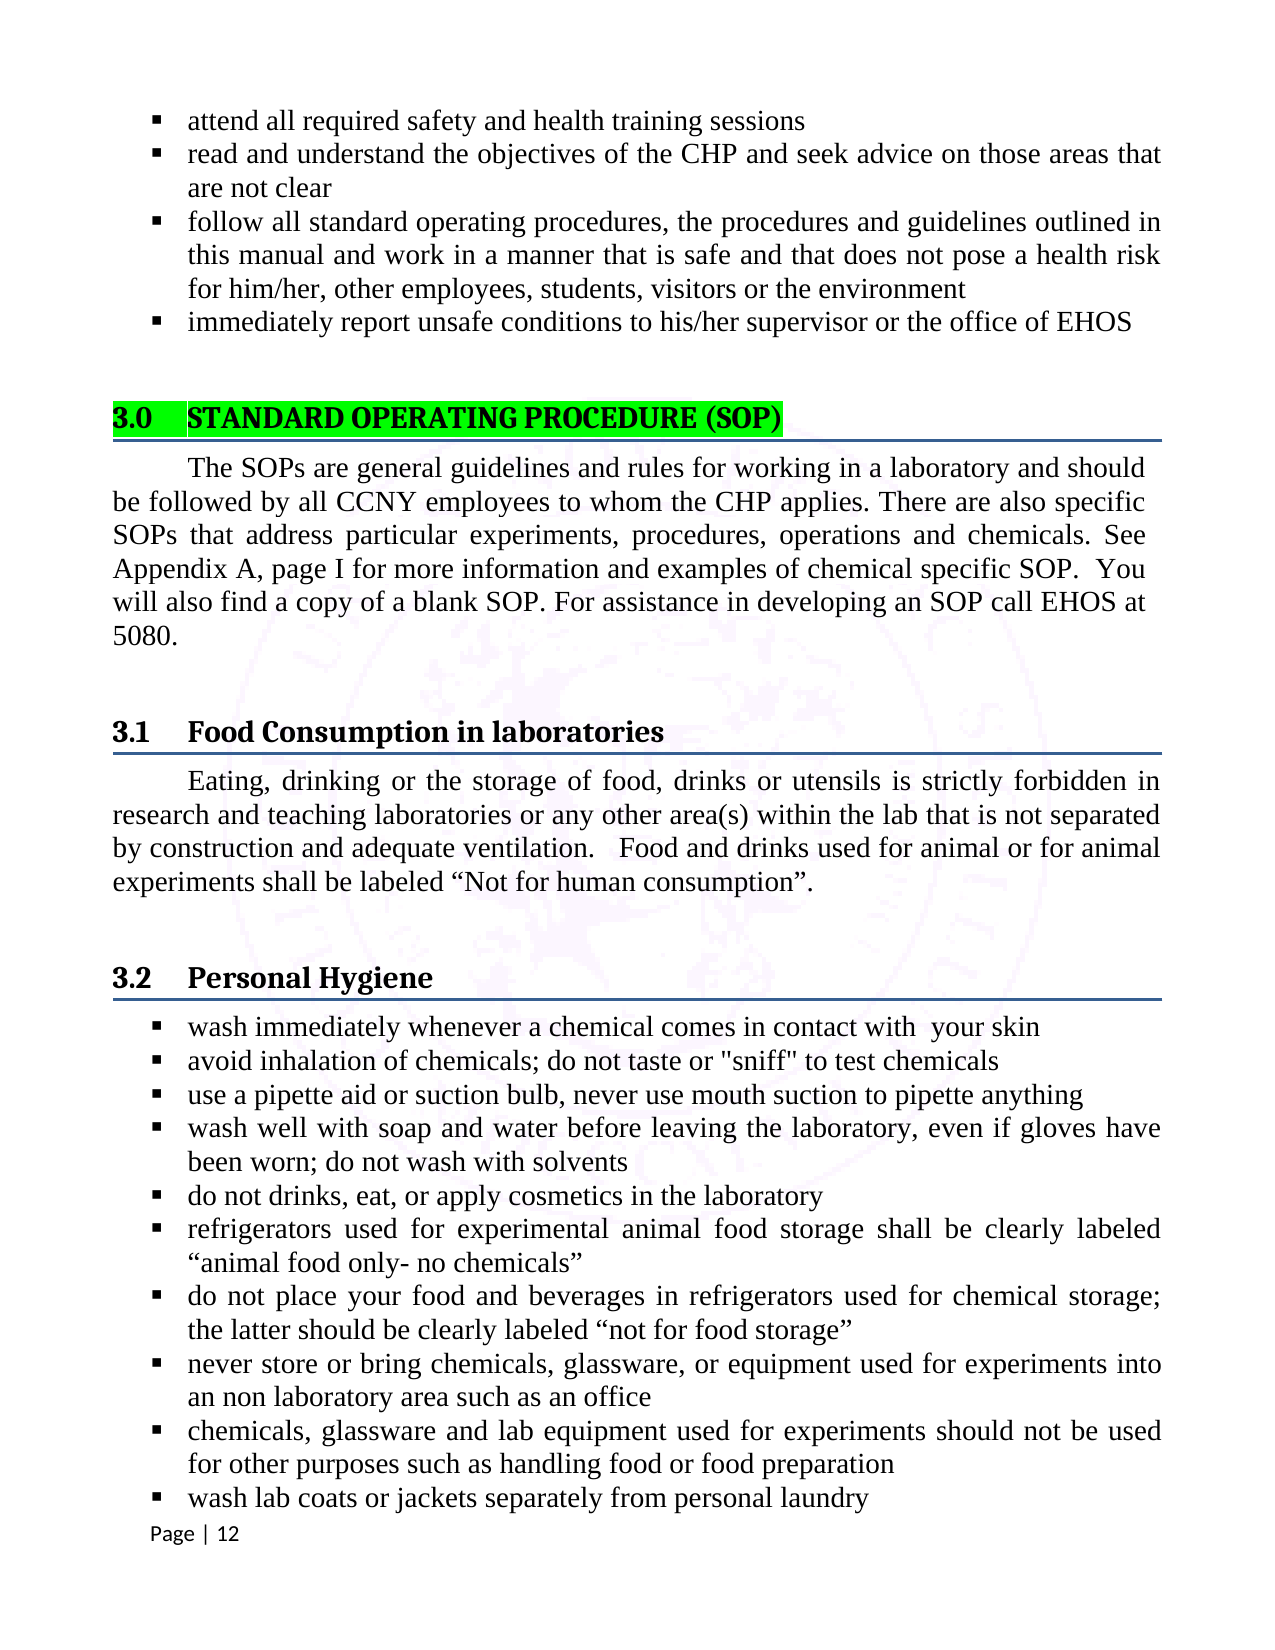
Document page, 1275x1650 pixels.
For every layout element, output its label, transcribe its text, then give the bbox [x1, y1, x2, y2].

text The SOPs are general guidelines and rules for working in a laboratory and should be followed by all CCNY employees to whom the CHP applies. There are also specific SOPs that address particular experiments, procedures, operations and chemicals. See Appendix A, page I for more information and examples of chemical specific SOP. You will also find a copy of a blank SOP. For assistance in developing an SOP call EHOS at 5080. [112, 578, 1147, 651]
list wash well with soap and water before leaving the laboratory, even if gloves have been worn; do not wash with solvents [150, 1111, 1162, 1178]
list avoid inhalation of chemicals; do not taste or "sniff" to test chemicals [150, 1043, 1162, 1077]
subtitle 3.0 STANDARD OPERATING PROCEDURE (SOP) [112, 401, 1162, 442]
list never store or bring chemicals, glassware, or equipment used for experiments into an non laboratory area such as an office [150, 1346, 1162, 1413]
list do not drinks, eat, or apply cosmetics in the laboratory [150, 1178, 1162, 1211]
list do not place your food and beverages in refrigerators used for chemical storage; the latter should be clearly labeled “not for food storage” [150, 1278, 1162, 1346]
list wash lab coats or jackets separately from personal laundry [150, 1480, 1162, 1514]
subtitle 3.2 Personal Hygiene [112, 960, 1162, 1001]
text The SOPs are general guidelines and rules for working in a laboratory and should be followed by all CCNY employees to whom the CHP applies. There are also specific SOPs that address particular experiments, procedures, operations and chemicals. See Appendix A, page I for more information and examples of chemical specific SOP. You will also find a copy of a blank SOP. For assistance in developing an SOP call EHOS at 5080. [112, 450, 1147, 577]
list chemicals, glassware and lab equipment used for experiments should not be used for other purposes such as handling food or food preparation [150, 1413, 1162, 1480]
list use a pipette aid or suction bulb, never use mouth suction to pipette anything [150, 1077, 1162, 1111]
list read and understand the objectives of the CHP and seek advice on those areas that are not clear [150, 137, 1162, 204]
list refrigerators used for experimental animal food storage shall be clearly labeled “animal food only- no chemicals” [150, 1211, 1162, 1278]
list wash immediately whenever a chemical comes in contact with your skin [150, 1009, 1162, 1043]
list follow all standard operating procedures, the procedures and guidelines outlined in this manual and work in a manner that is safe and that does not pose a health risk for him/her, other employees, students, visitors or the environment [150, 204, 1162, 304]
list immediately report unsafe conditions to his/her supervisor or the office of EHOS [150, 304, 1162, 338]
list attend all required safety and health training sessions [150, 103, 1162, 137]
text Eating, drinking or the storage of food, drinks or utensils is strictly forbidden in research and teaching laboratories or any other area(s) within the lab that is not separated by construction and adequate ventilation. Food and drinks used for animal or for animal experiments shall be labeled “Not for human consumption”. [112, 763, 1162, 898]
subtitle 3.1 Food Consumption in laboratories [112, 714, 1162, 755]
